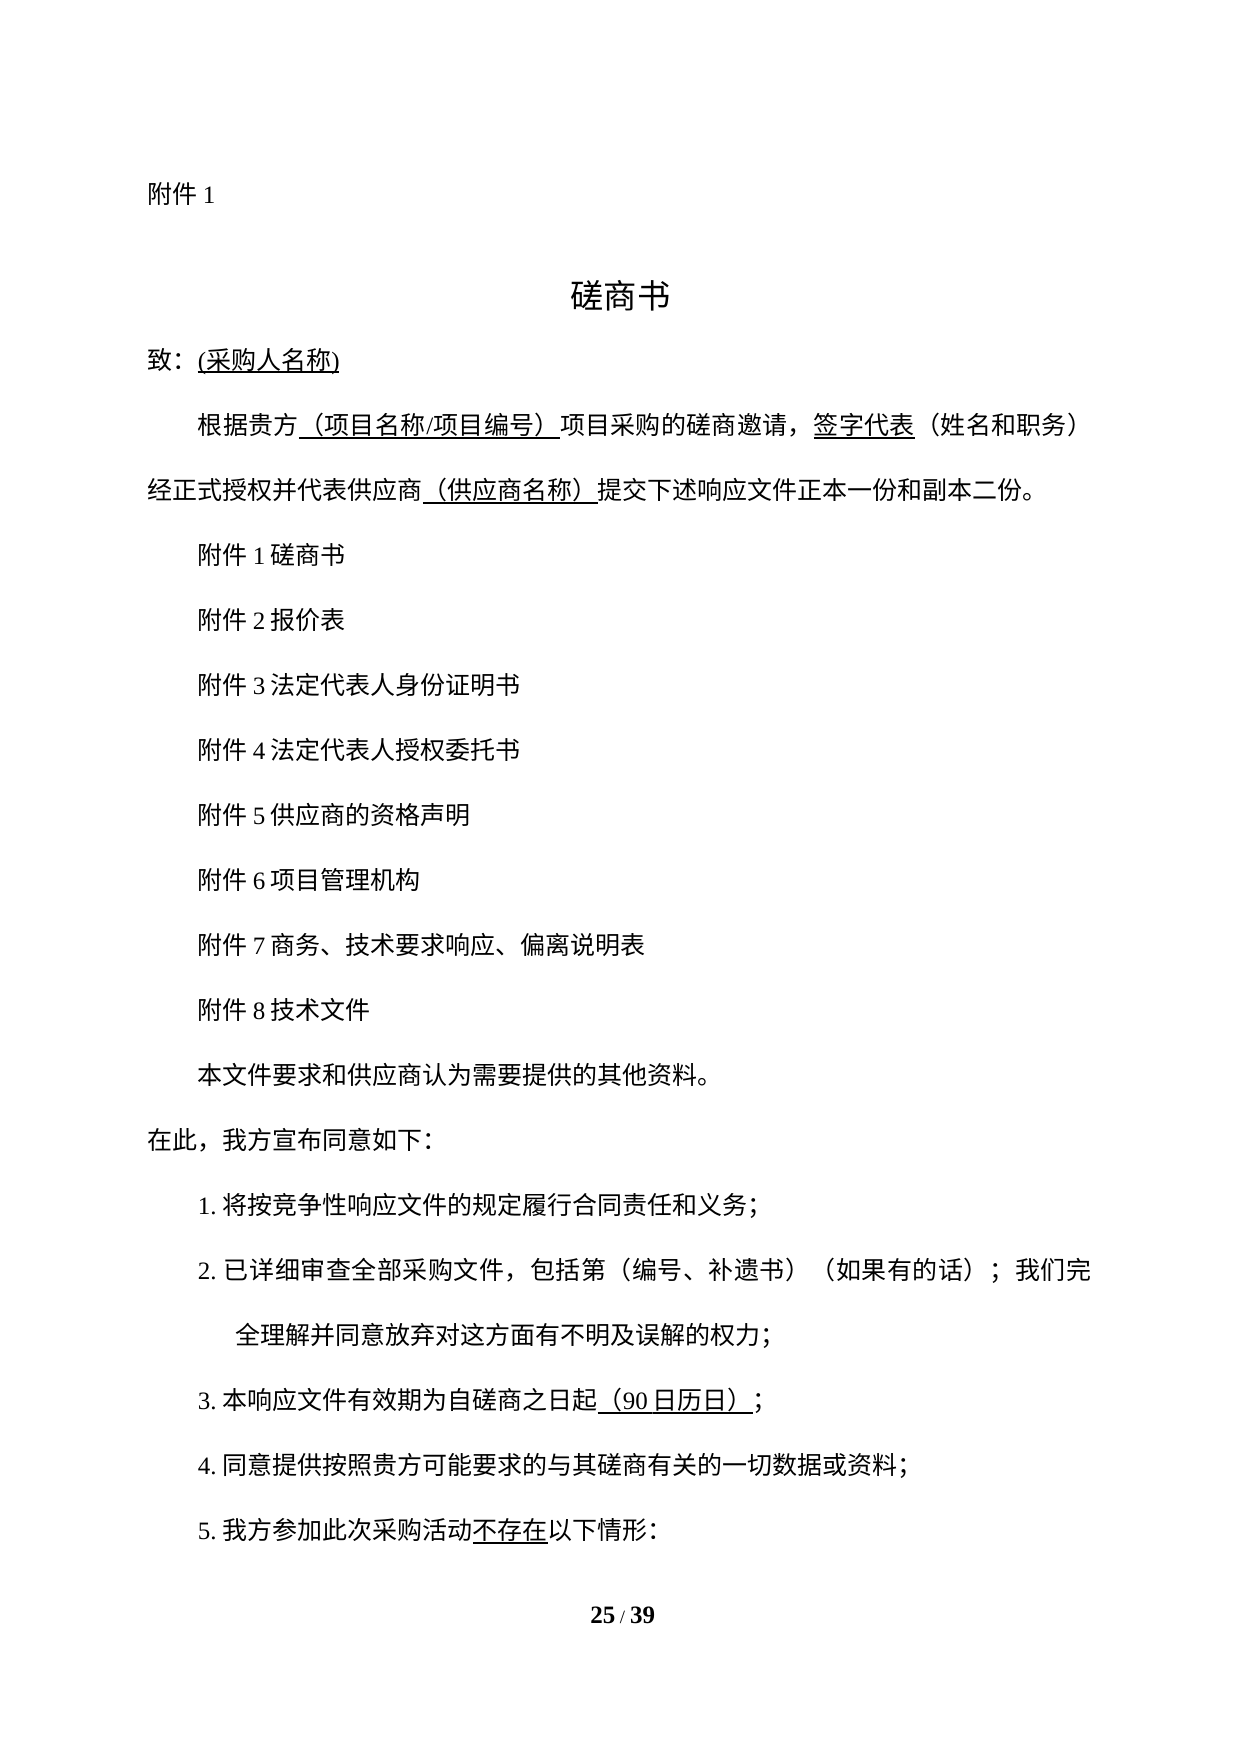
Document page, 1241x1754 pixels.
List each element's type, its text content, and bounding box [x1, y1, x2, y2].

text 附件4法定代表人授权委托书 [148, 716, 1092, 781]
text 5. 我方参加此次采购活动不存在以下情形： [148, 1496, 1092, 1561]
text 附件5供应商的资格声明 [148, 781, 1092, 846]
text 附件7商务、技术要求响应、偏离说明表 [148, 911, 1092, 976]
text 附件8技术文件 [148, 976, 1092, 1041]
text 附件2报价表 [148, 586, 1092, 651]
text 3. 本响应文件有效期为自磋商之日起（90日历日）； [148, 1366, 1092, 1431]
text 在此，我方宣布同意如下： [148, 1106, 1092, 1171]
text 致：(采购人名称) [148, 326, 1092, 391]
text 磋商书 [148, 261, 1092, 326]
text 1. 将按竞争性响应文件的规定履行合同责任和义务； [148, 1171, 1092, 1236]
text 2. 已详细审查全部采购文件，包括第（编号、补遗书）（如果有的话）；我们完全理解并同意放弃对这方面有不明及误解的权力； [198, 1236, 1092, 1366]
text 附件3法定代表人身份证明书 [148, 651, 1092, 716]
text 4. 同意提供按照贵方可能要求的与其磋商有关的一切数据或资料； [148, 1431, 1092, 1496]
text 附件1磋商书 [148, 521, 1092, 586]
text 附件6项目管理机构 [148, 846, 1092, 911]
text 本文件要求和供应商认为需要提供的其他资料。 [148, 1041, 1092, 1106]
text 根据贵方（项目名称/项目编号）项目采购的磋商邀请，签字代表（姓名和职务）经正式授权并代表供应商（供应商名称）提交下述响应文件正本一份和副本二份。 [148, 391, 1092, 521]
text 附件1 [148, 160, 1092, 225]
